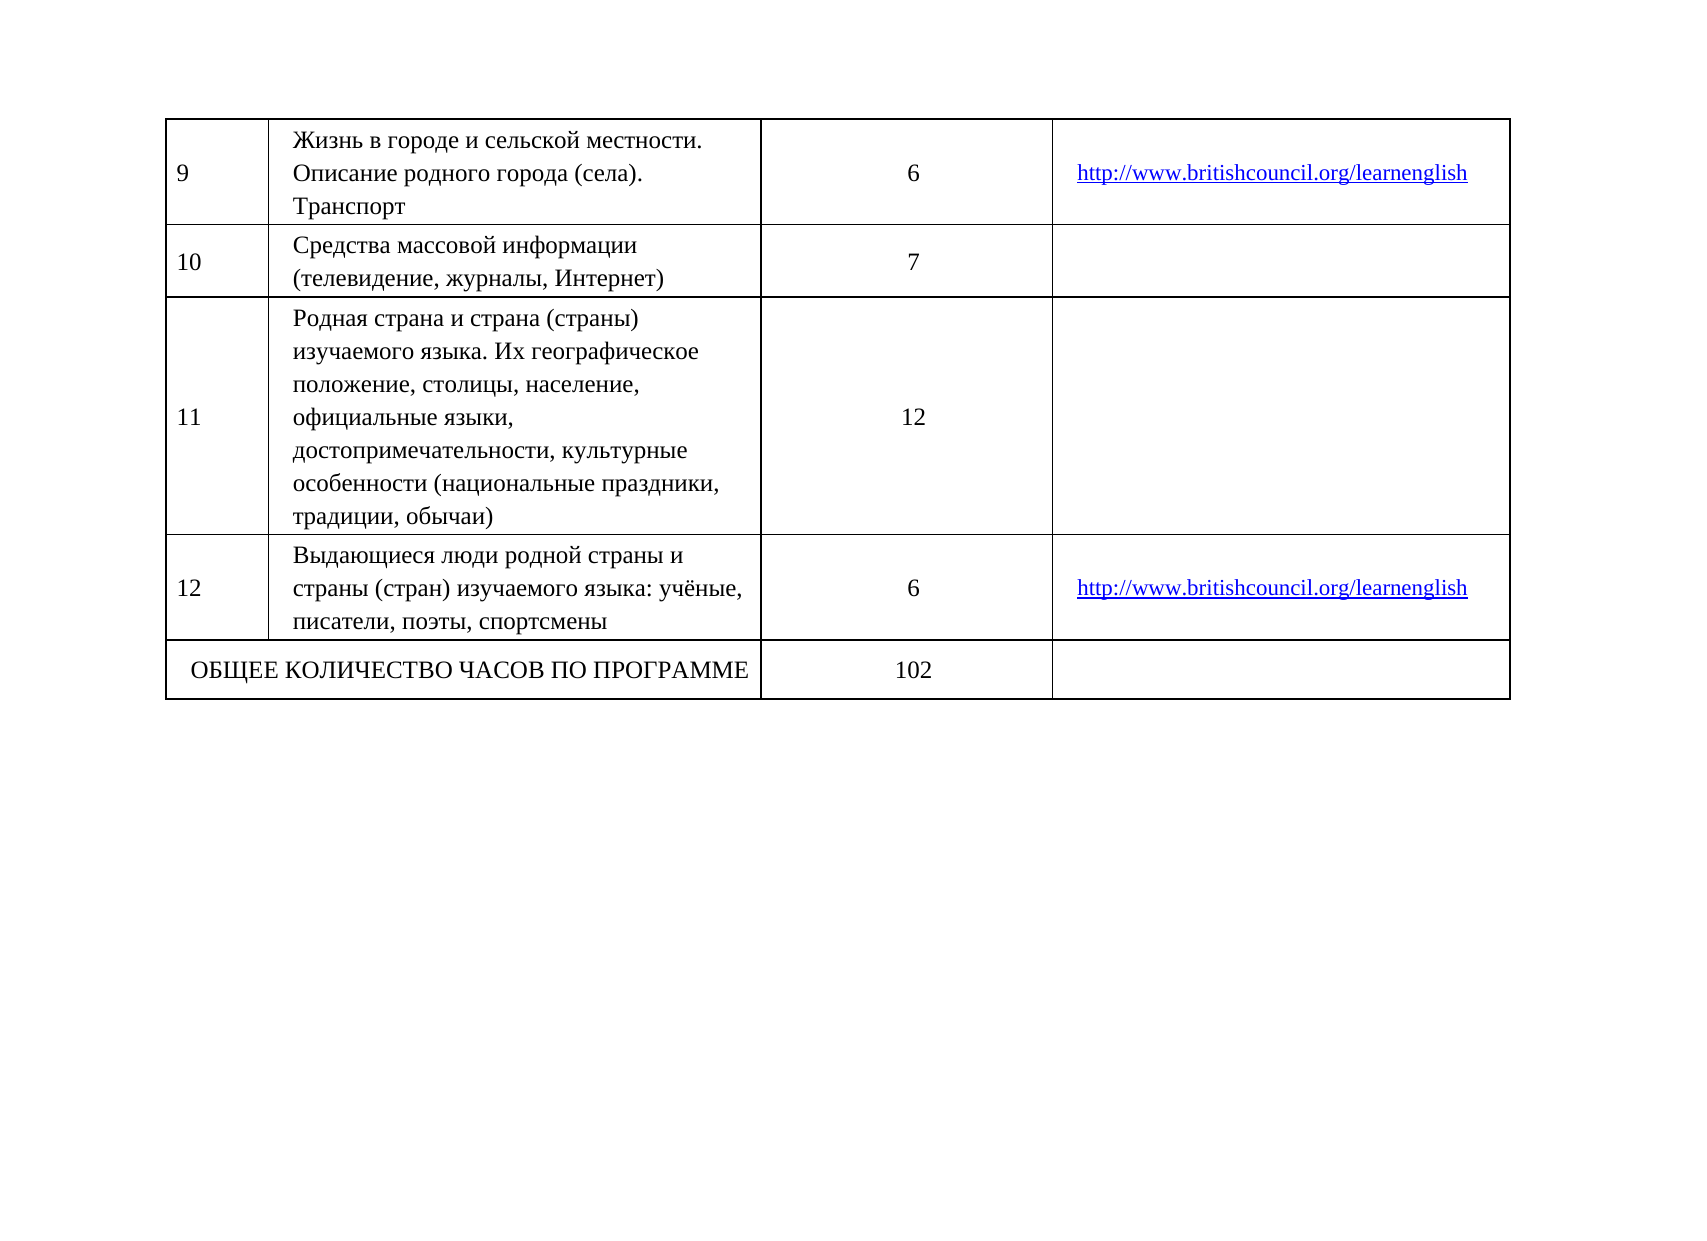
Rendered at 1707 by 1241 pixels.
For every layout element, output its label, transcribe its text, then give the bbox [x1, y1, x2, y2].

table_cell 6 [762, 120, 1052, 223]
table_cell Выдающиеся люди родной страны и страны (стран) изучаемого языка: учёные, писатели, поэты, спортсмены [269, 535, 760, 639]
table_cell http://www.britishcouncil.org/learnenglish [1053, 120, 1509, 223]
table_cell [1053, 225, 1509, 296]
table_cell Средства массовой информации (телевидение, журналы, Интернет) [269, 225, 760, 296]
table_cell [1053, 298, 1509, 533]
table_cell 12 [167, 535, 268, 639]
table_cell 102 [762, 641, 1052, 698]
table_cell 7 [762, 225, 1052, 296]
table_cell [1053, 641, 1509, 698]
table_cell Жизнь в городе и сельской местности. Описание родного города (села). Транспорт [269, 120, 760, 223]
table_cell 9 [167, 120, 268, 223]
table_cell 12 [762, 298, 1052, 533]
table_cell ОБЩЕЕ КОЛИЧЕСТВО ЧАСОВ ПО ПРОГРАММЕ [167, 641, 760, 698]
table_cell 6 [762, 535, 1052, 639]
table_cell Родная страна и страна (страны) изучаемого языка. Их географическое положение, столицы, население, официальные языки, достопримечательности, культурные особенности (национальные праздники, традиции, обычаи) [269, 298, 760, 533]
table_cell 11 [167, 298, 268, 533]
table_cell http://www.britishcouncil.org/learnenglish [1053, 535, 1509, 639]
table_cell 10 [167, 225, 268, 296]
